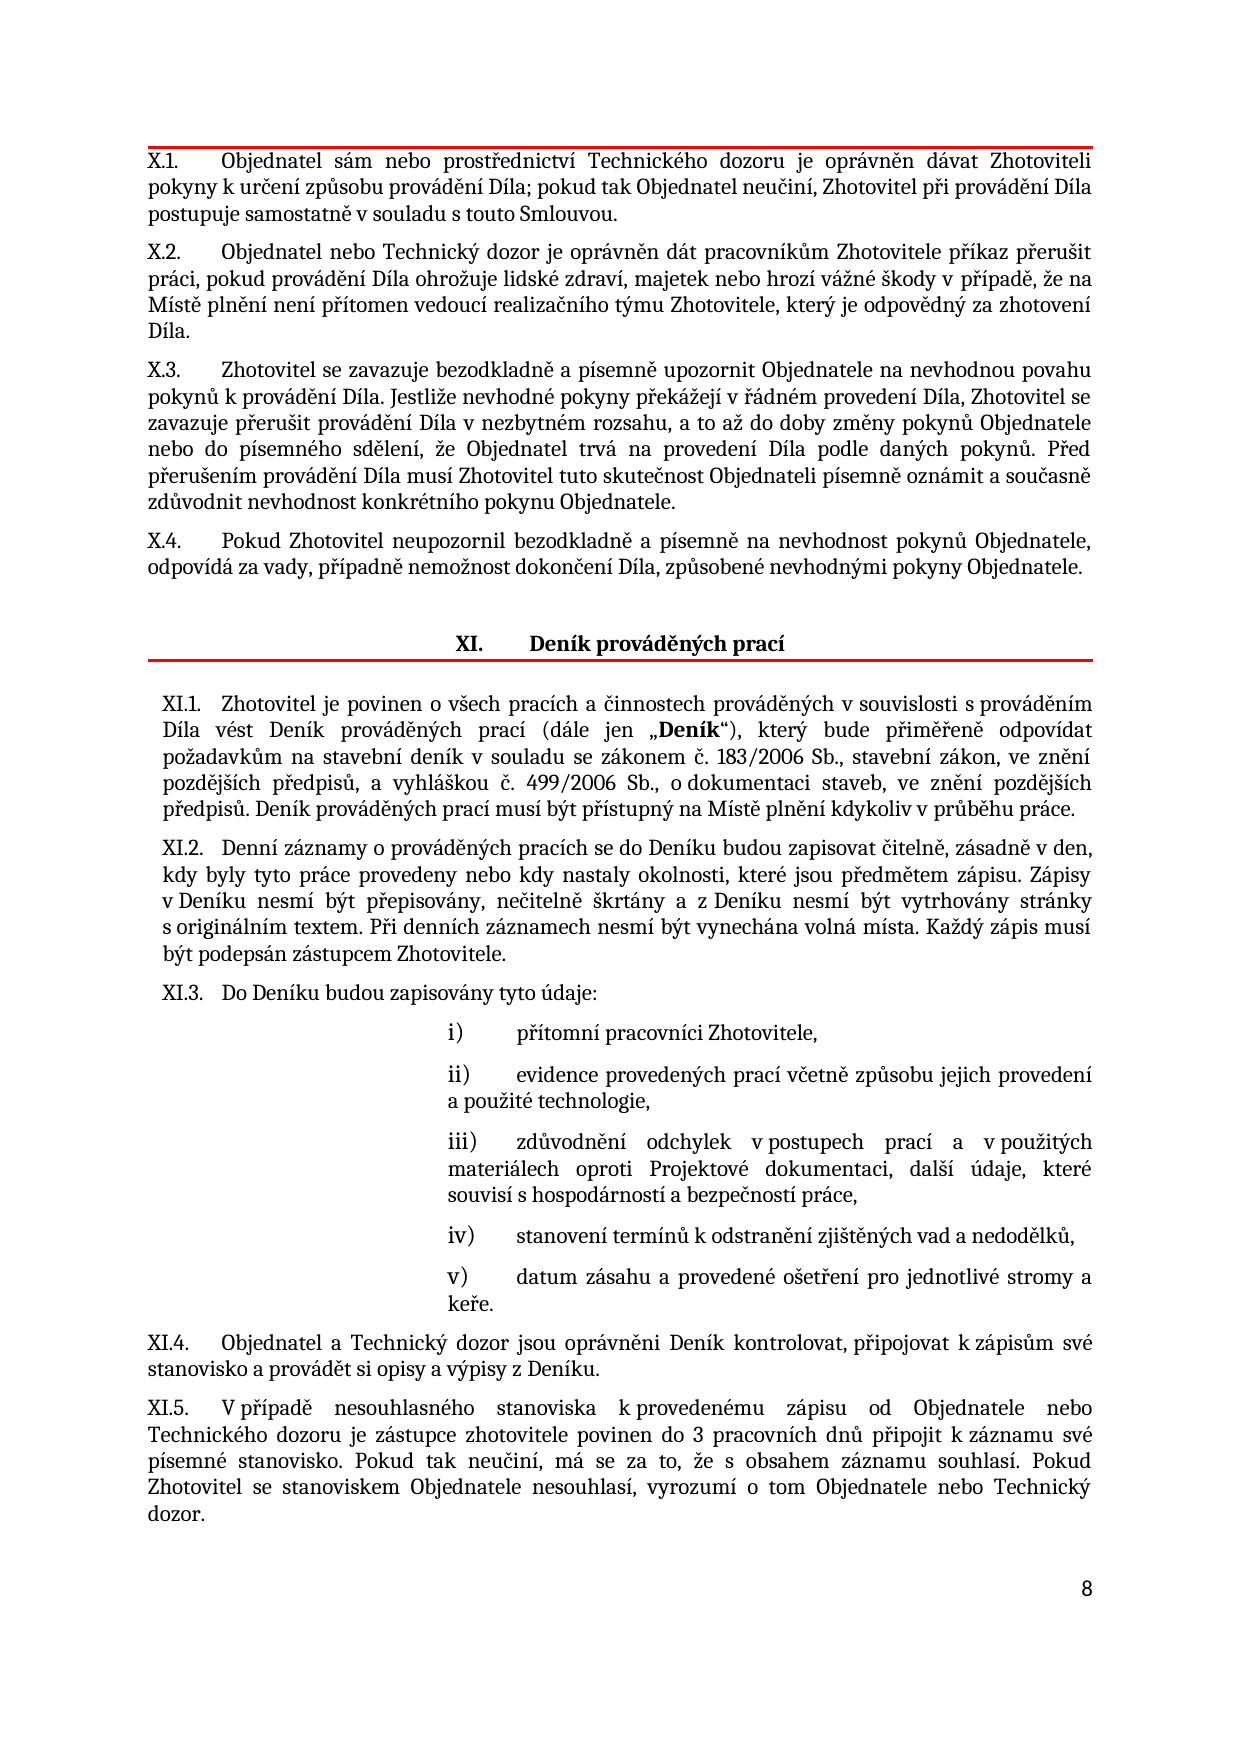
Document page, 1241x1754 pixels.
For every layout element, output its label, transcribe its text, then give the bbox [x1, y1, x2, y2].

subtitle stanovení termínů k odstranění zjištěných vad a nedodělků, [448, 1221, 1093, 1250]
subtitle datum zásahu a provedené ošetření pro jednotlivé stromy a keře. [448, 1262, 1093, 1317]
subtitle přítomní pracovníci Zhotovitele, [448, 1018, 1093, 1047]
subtitle Objednatel a Technický dozor jsou oprávněni Deník kontrolovat, připojovat k zápisům své stanovisko a provádět si opisy a výpisy z Deníku. [148, 1330, 1093, 1383]
subtitle Do Deníku budou zapisovány tyto údaje: [162, 979, 1093, 1006]
subtitle Objednatel nebo Technický dozor je oprávněn dát pracovníkům Zhotovitele příkaz přerušit práci, pokud provádění Díla ohrožuje lidské zdraví, majetek nebo hrozí vážné škody v případě, že na Místě plnění není přítomen vedoucí realizačního týmu Zhotovitele, který je odpovědný za zhotovení Díla. [148, 239, 1093, 344]
subtitle V případě nesouhlasného stanoviska k provedenému zápisu od Objednatele nebo Technického dozoru je zástupce zhotovitele povinen do 3 pracovních dnů připojit k záznamu své písemné stanovisko. Pokud tak neučiní, má se za to, že s obsahem záznamu souhlasí. Pokud Zhotovitel se stanoviskem Objednatele nesouhlasí, vyrozumí o tom Objednatele nebo Technický dozor. [148, 1395, 1093, 1527]
subtitle Zhotovitel je povinen o všech pracích a činnostech prováděných v souvislosti s prováděním Díla vést Deník prováděných prací (dále jen „Deník“), který bude přiměřeně odpovídat požadavkům na stavební deník v souladu se zákonem č. 183/2006 Sb., stavební zákon, ve znění pozdějších předpisů, a vyhláškou č. 499/2006 Sb., o dokumentaci staveb, ve znění pozdějších předpisů. Deník prováděných prací musí být přístupný na Místě plnění kdykoliv v průběhu práce. [162, 691, 1093, 823]
subtitle Zhotovitel se zavazuje bezodkladně a písemně upozornit Objednatele na nevhodnou povahu pokynů k provádění Díla. Jestliže nevhodné pokyny překážejí v řádném provedení Díla, Zhotovitel se zavazuje přerušit provádění Díla v nezbytném rozsahu, a to až do doby změny pokynů Objednatele nebo do písemného sdělení, že Objednatel trvá na provedení Díla podle daných pokynů. Před přerušením provádění Díla musí Zhotovitel tuto skutečnost Objednateli písemně oznámit a současně zdůvodnit nevhodnost konkrétního pokynu Objednatele. [148, 357, 1093, 515]
subtitle Denní záznamy o prováděných pracích se do Deníku budou zapisovat čitelně, zásadně v den, kdy byly tyto práce provedeny nebo kdy nastaly okolnosti, které jsou předmětem zápisu. Zápisy v Deníku nesmí být přepisovány, nečitelně škrtány a z Deníku nesmí být vytrhovány stránky s originálním textem. Při denních záznamech nesmí být vynechána volná místa. Každý zápis musí být podepsán zástupcem Zhotovitele. [162, 835, 1093, 967]
subtitle Objednatel sám nebo prostřednictví Technického dozoru je oprávněn dávat Zhotoviteli pokyny k určení způsobu provádění Díla; pokud tak Objednatel neučiní, Zhotovitel při provádění Díla postupuje samostatně v souladu s touto Smlouvou. [148, 149, 1093, 227]
subtitle Pokud Zhotovitel neupozornil bezodkladně a písemně na nevhodnost pokynů Objednatele, odpovídá za vady, případně nemožnost dokončení Díla, způsobené nevhodnými pokyny Objednatele. [148, 528, 1093, 580]
subtitle Deník prováděných prací [148, 630, 1093, 659]
subtitle evidence provedených prací včetně způsobu jejich provedení a použité technologie, [448, 1059, 1093, 1114]
subtitle zdůvodnění odchylek v postupech prací a v použitých materiálech oproti Projektové dokumentaci, další údaje, které souvisí s hospodárností a bezpečností práce, [448, 1127, 1093, 1208]
